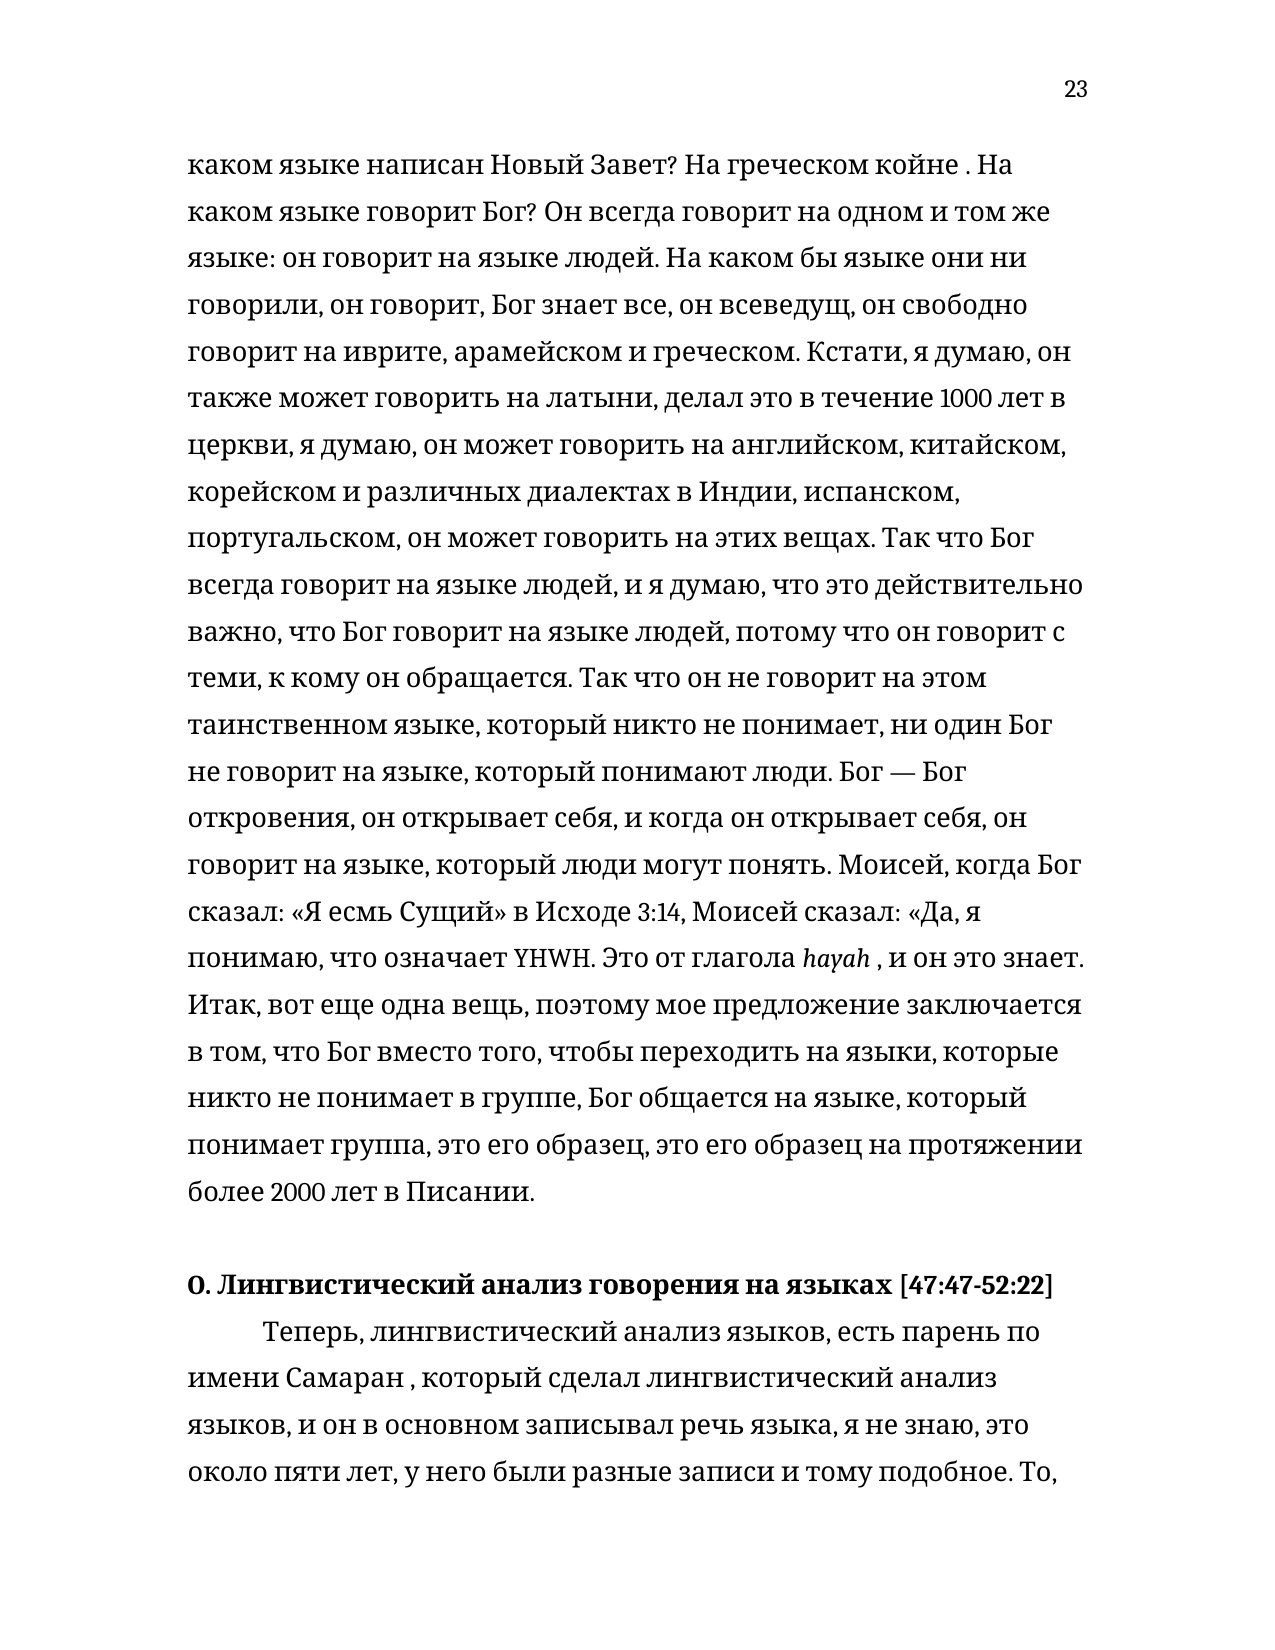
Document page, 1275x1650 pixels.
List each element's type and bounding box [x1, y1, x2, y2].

text [187, 150, 1087, 1208]
text [187, 1223, 1087, 1488]
